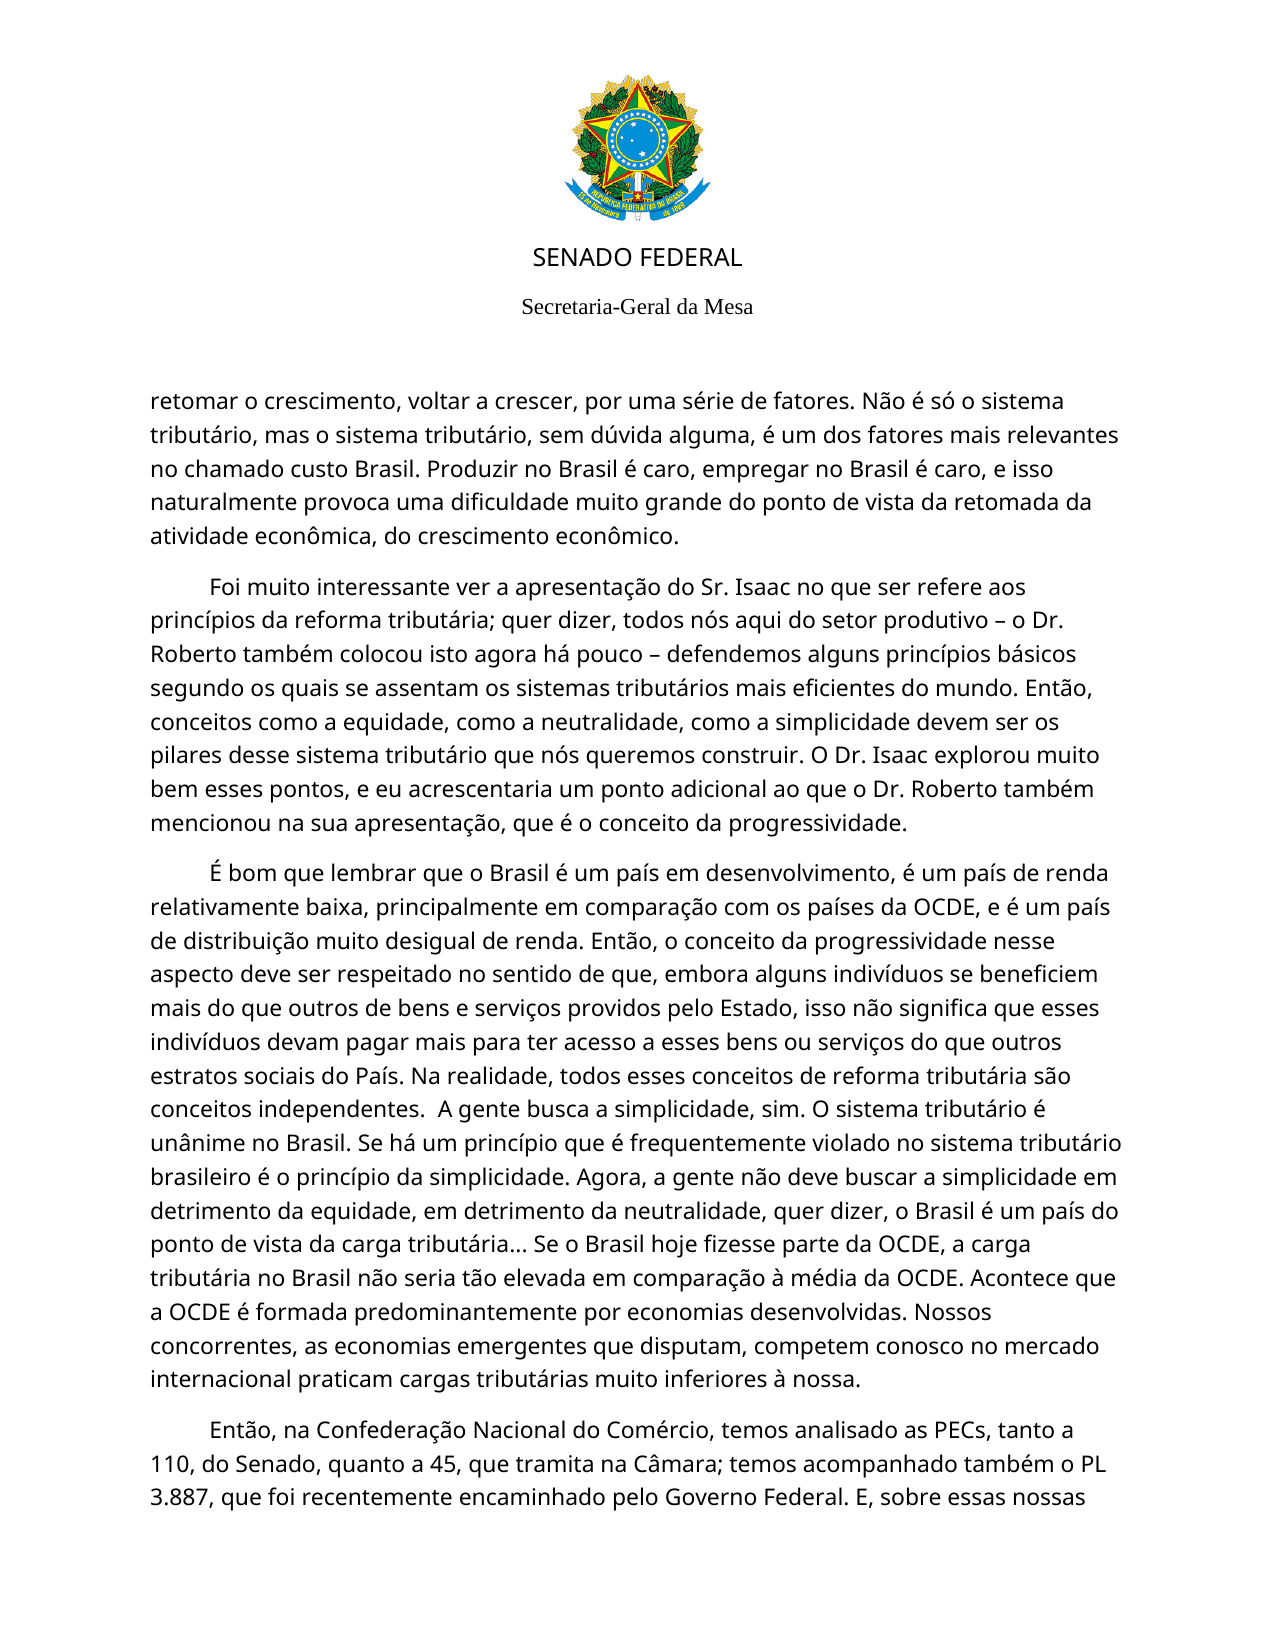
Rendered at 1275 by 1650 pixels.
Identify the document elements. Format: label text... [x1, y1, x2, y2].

text É bom que lembrar que o Brasil é um país em desenvolvimento, é um país de renda relativamente baixa, principalmente em comparação com os países da OCDE, e é um país de distribuição muito desigual de renda. Então, o conceito da progressividade nesse aspecto deve ser respeitado no sentido de que, embora alguns indivíduos se beneficiem mais do que outros de bens e serviços providos pelo Estado, isso não significa que esses indivíduos devam pagar mais para ter acesso a esses bens ou serviços do que outros estratos sociais do País. Na realidade, todos esses conceitos de reforma tributária são conceitos independentes. A gente busca a simplicidade, sim. O sistema tributário é unânime no Brasil. Se há um princípio que é frequentemente violado no sistema tributário brasileiro é o princípio da simplicidade. Agora, a gente não deve buscar a simplicidade em detrimento da equidade, em detrimento da neutralidade, quer dizer, o Brasil é um país do ponto de vista da carga tributária... Se o Brasil hoje fizesse parte da OCDE, a carga tributária no Brasil não seria tão elevada em comparação à média da OCDE. Acontece que a OCDE é formada predominantemente por economias desenvolvidas. Nossos concorrentes, as economias emergentes que disputam, competem conosco no mercado internacional praticam cargas tributárias muito inferiores à nossa. [150, 857, 1125, 1394]
picture [564, 75, 711, 221]
text Foi muito interessante ver a apresentação do Sr. Isaac no que ser refere aos princípios da reforma tributária; quer dizer, todos nós aqui do setor produtivo – o Dr. Roberto também colocou isto agora há pouco – defendemos alguns princípios básicos segundo os quais se assentam os sistemas tributários mais eficientes do mundo. Então, conceitos como a equidade, como a neutralidade, como a simplicidade devem ser os pilares desse sistema tributário que nós queremos construir. O Dr. Isaac explorou muito bem esses pontos, e eu acrescentaria um ponto adicional ao que o Dr. Roberto também mencionou na sua apresentação, que é o conceito da progressividade. [150, 570, 1125, 838]
